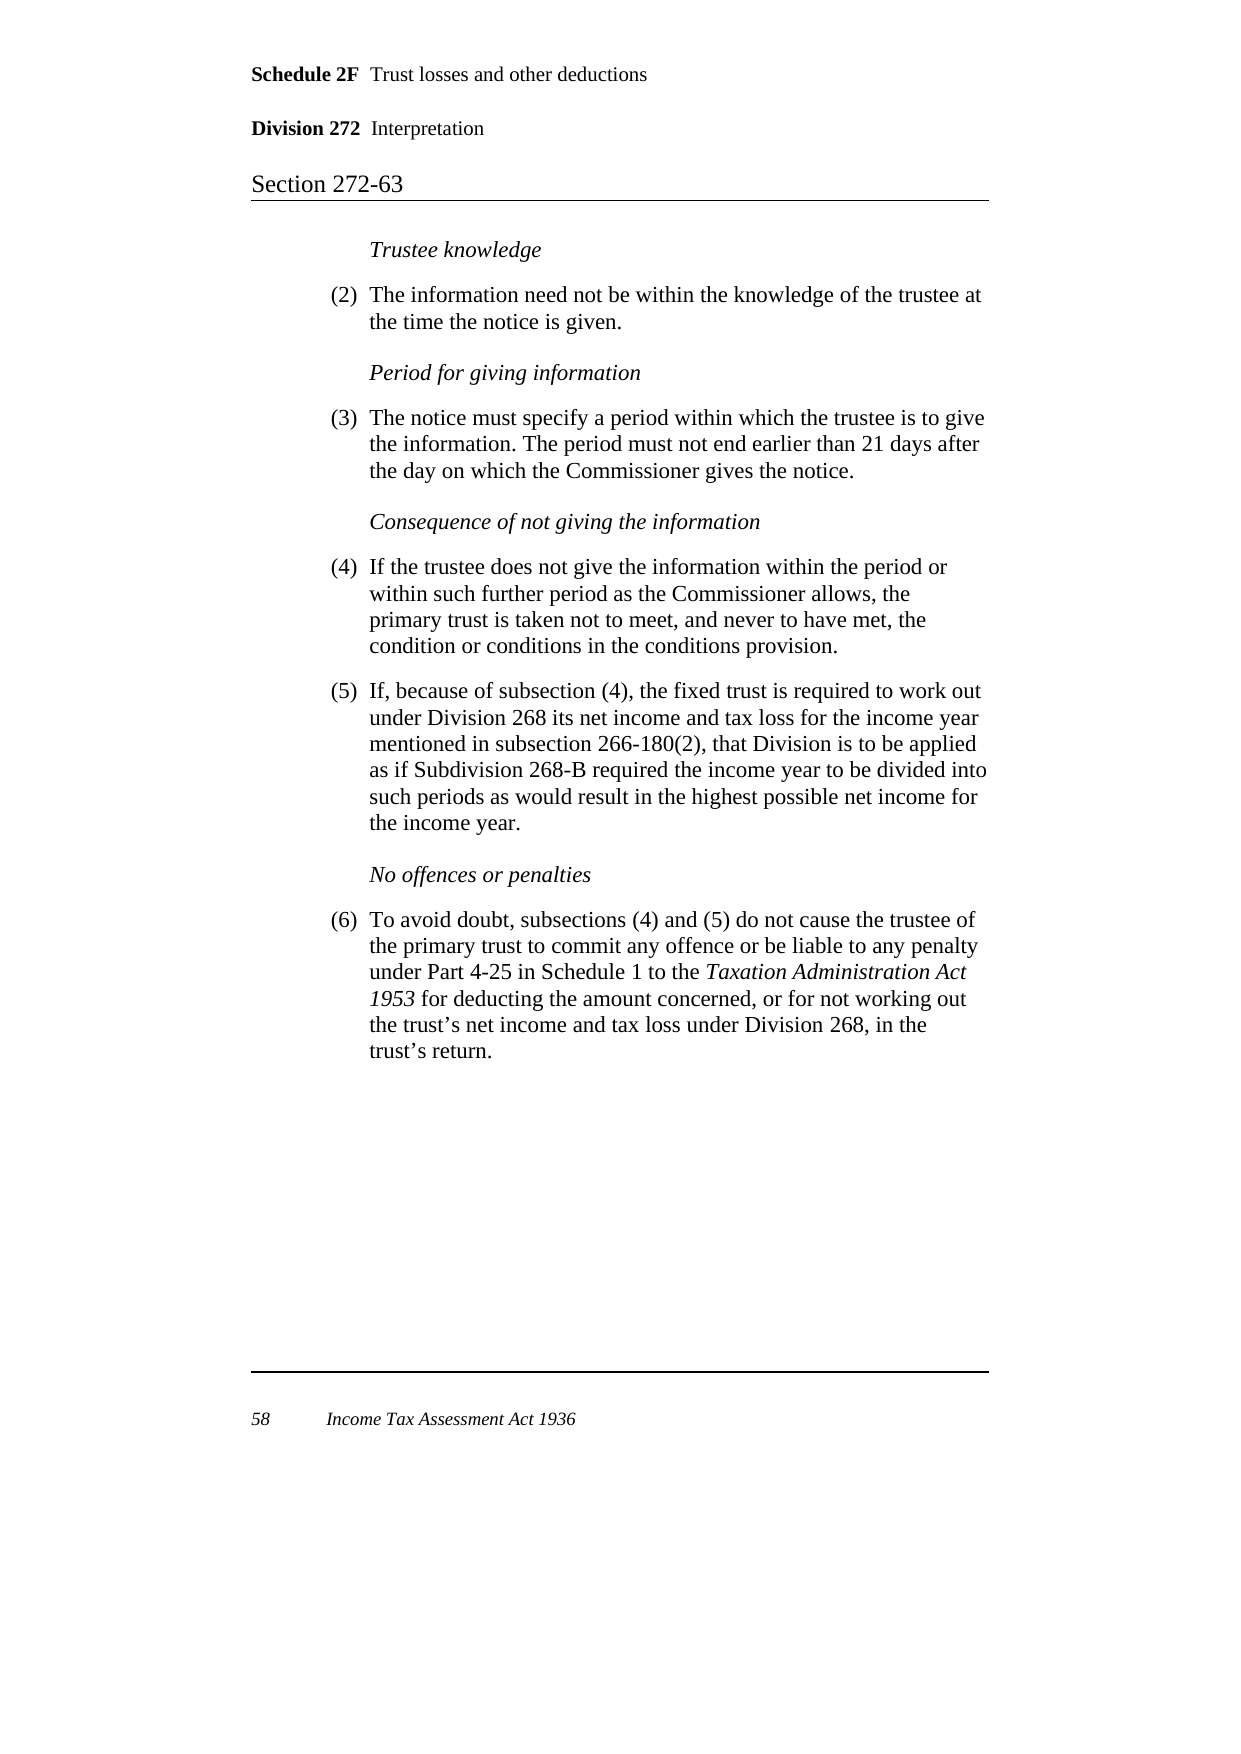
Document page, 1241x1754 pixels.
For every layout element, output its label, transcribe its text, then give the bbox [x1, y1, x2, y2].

text (6) To avoid doubt, subsections (4) and (5) do not cause the trustee of the primary trust to commit any offence or be liable to any penalty under Part 4-25 in Schedule 1 to the Taxation Administration Act 1953 for deducting the amount concerned, or for not working out the trust’s net income and tax loss under Division 268, in the trust’s return. [251, 906, 989, 1064]
text Period for giving information [369, 359, 989, 385]
text (3) The notice must specify a period within which the trustee is to give the information. The period must not end earlier than 21 days after the day on which the Commissioner gives the notice. [251, 404, 989, 483]
text (5) If, because of subsection (4), the fixed trust is required to work out under Division 268 its net income and tax loss for the income year mentioned in subsection 266-180(2), that Division is to be applied as if Subdivision 268-B required the income year to be divided into such periods as would result in the highest possible net income for the income year. [251, 677, 989, 836]
text (2) The information need not be within the knowledge of the trustee at the time the notice is given. [251, 281, 989, 334]
text Consequence of not giving the information [369, 508, 989, 534]
text No offences or penalties [369, 861, 989, 887]
text (4) If the trustee does not give the information within the period or within such further period as the Commissioner allows, the primary trust is taken not to meet, and never to have met, the condition or conditions in the conditions provision. [251, 553, 989, 659]
text Trustee knowledge [369, 236, 989, 263]
